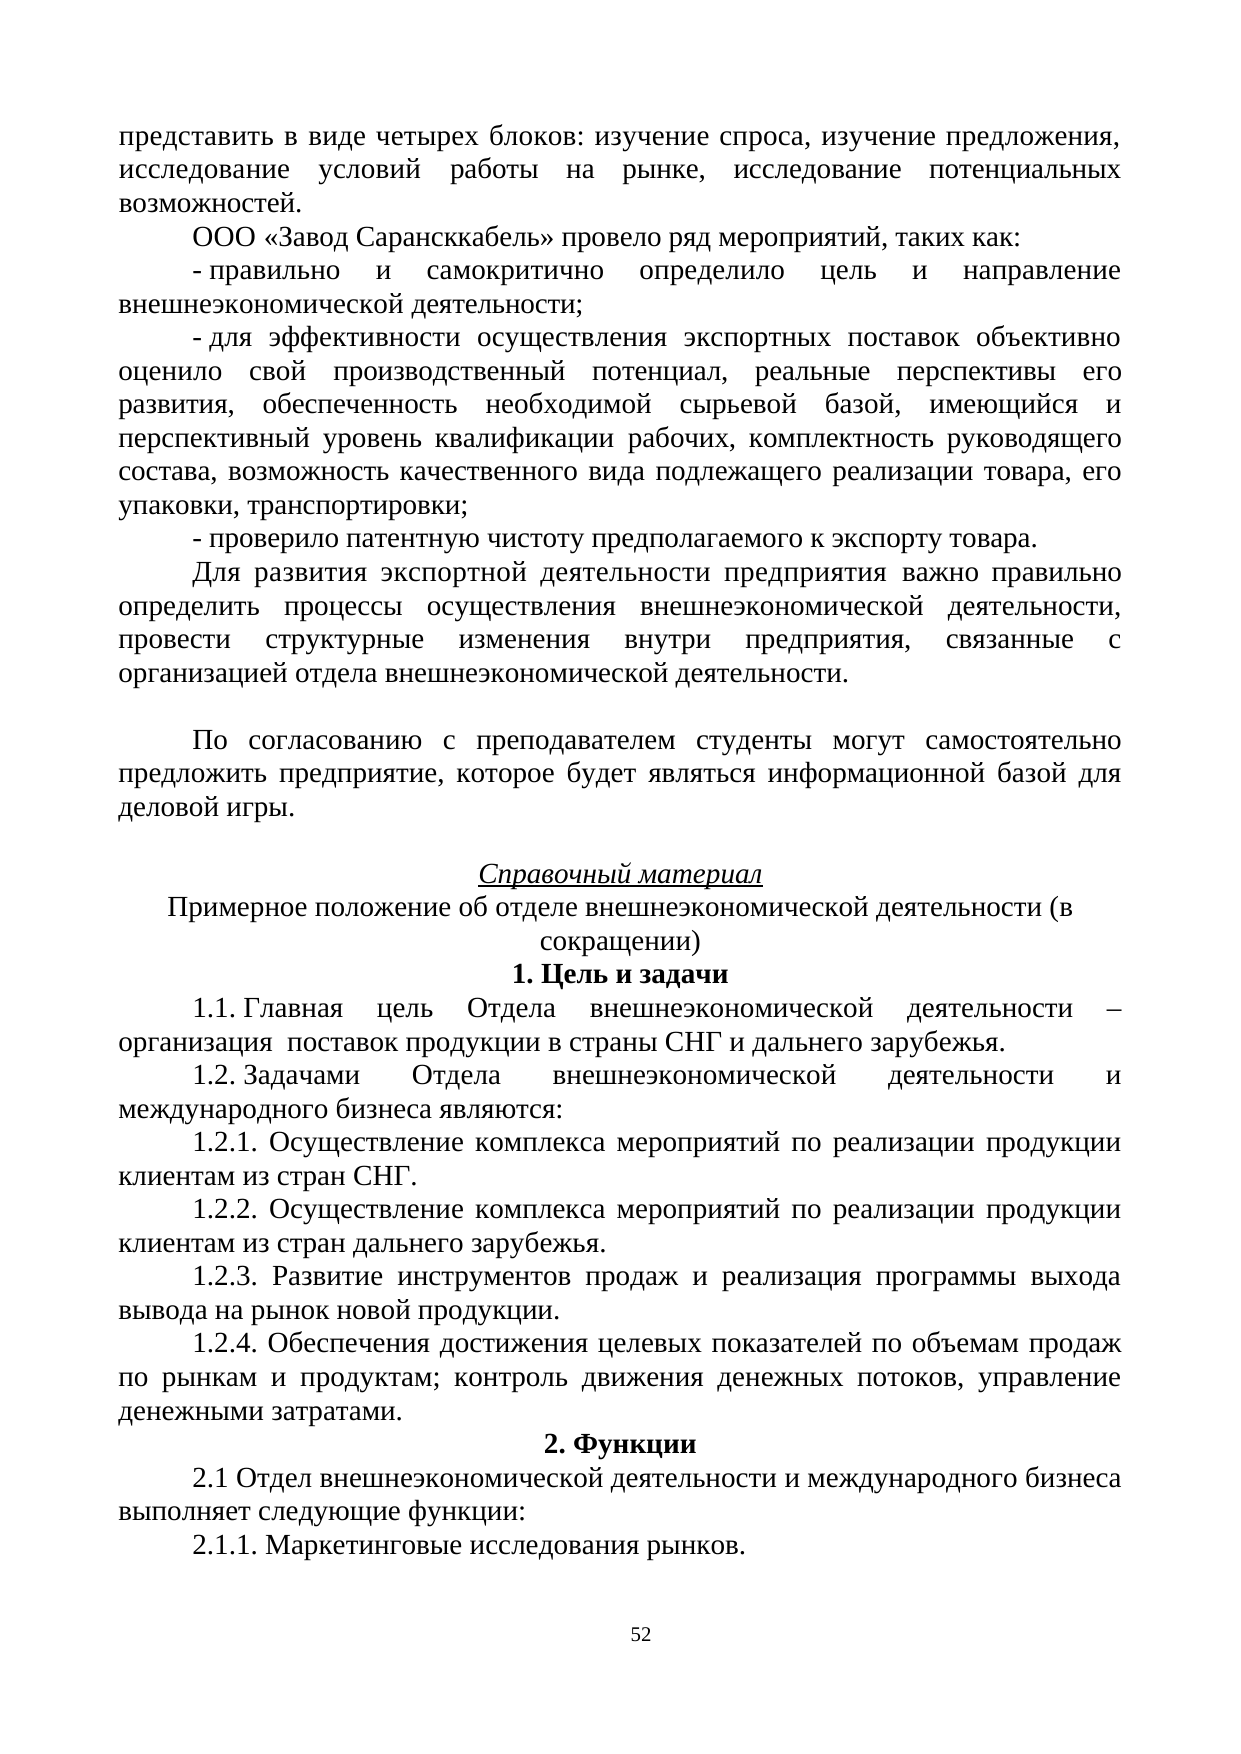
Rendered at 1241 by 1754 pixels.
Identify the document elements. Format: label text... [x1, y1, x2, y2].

text 2.1 Отдел внешнеэкономической деятельности и международного бизнеса выполняет следующие функции: [118, 1460, 1122, 1527]
text 2. Функции [118, 1426, 1122, 1460]
text Для развития экспортной деятельности предприятия важно правильно определить процессы осуществления внешнеэкономической деятельности, провести структурные изменения внутри предприятия, связанные с организацией отдела внешнеэкономической деятельности. [118, 554, 1122, 688]
text Справочный материал [118, 856, 1122, 889]
text - проверило патентную чистоту предполагаемого к экспорту товара. [118, 521, 1122, 554]
text 1.2.3. Развитие инструментов продаж и реализация программы выхода вывода на рынок новой продукции. [118, 1258, 1122, 1326]
text 1.2.1. Осуществление комплекса мероприятий по реализации продукции клиентам из стран СНГ. [118, 1124, 1122, 1191]
text 1.1. Главная цель Отдела внешнеэкономической деятельности – организация поставок продукции в страны СНГ и дальнего зарубежья. [118, 990, 1122, 1057]
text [119, 118, 1122, 219]
text 1. Цель и задачи [118, 957, 1122, 990]
text 1.2. Задачами Отдела внешнеэкономической деятельности и международного бизнеса являются: [118, 1057, 1122, 1124]
text 1.2.2. Осуществление комплекса мероприятий по реализации продукции клиентам из стран дальнего зарубежья. [118, 1191, 1122, 1258]
text ООО «Завод Сарансккабель» провело ряд мероприятий, таких как: [118, 219, 1120, 252]
text 2.1.1. Маркетинговые исследования рынков. [118, 1527, 1122, 1560]
text По согласованию с преподавателем студенты могут самостоятельно предложить предприятие, которое будет являться информационной базой для деловой игры. [118, 722, 1122, 822]
text - правильно и самокритично определило цель и направление внешнеэкономической деятельности; [118, 252, 1122, 319]
text 1.2.4. Обеспечения достижения целевых показателей по объемам продаж по рынкам и продуктам; контроль движения денежных потоков, управление денежными затратами. [118, 1326, 1122, 1426]
text - для эффективности осуществления экспортных поставок объективно оценило свой производственный потенциал, реальные перспективы его развития, обеспеченность необходимой сырьевой базой, имеющийся и перспективный уровень квалификации рабочих, комплектность руководящего состава, возможность качественного вида подлежащего реализации товара, его упаковки, транспортировки; [118, 319, 1122, 521]
text Примерное положение об отделе внешнеэкономической деятельности (в сокращении) [118, 889, 1122, 957]
